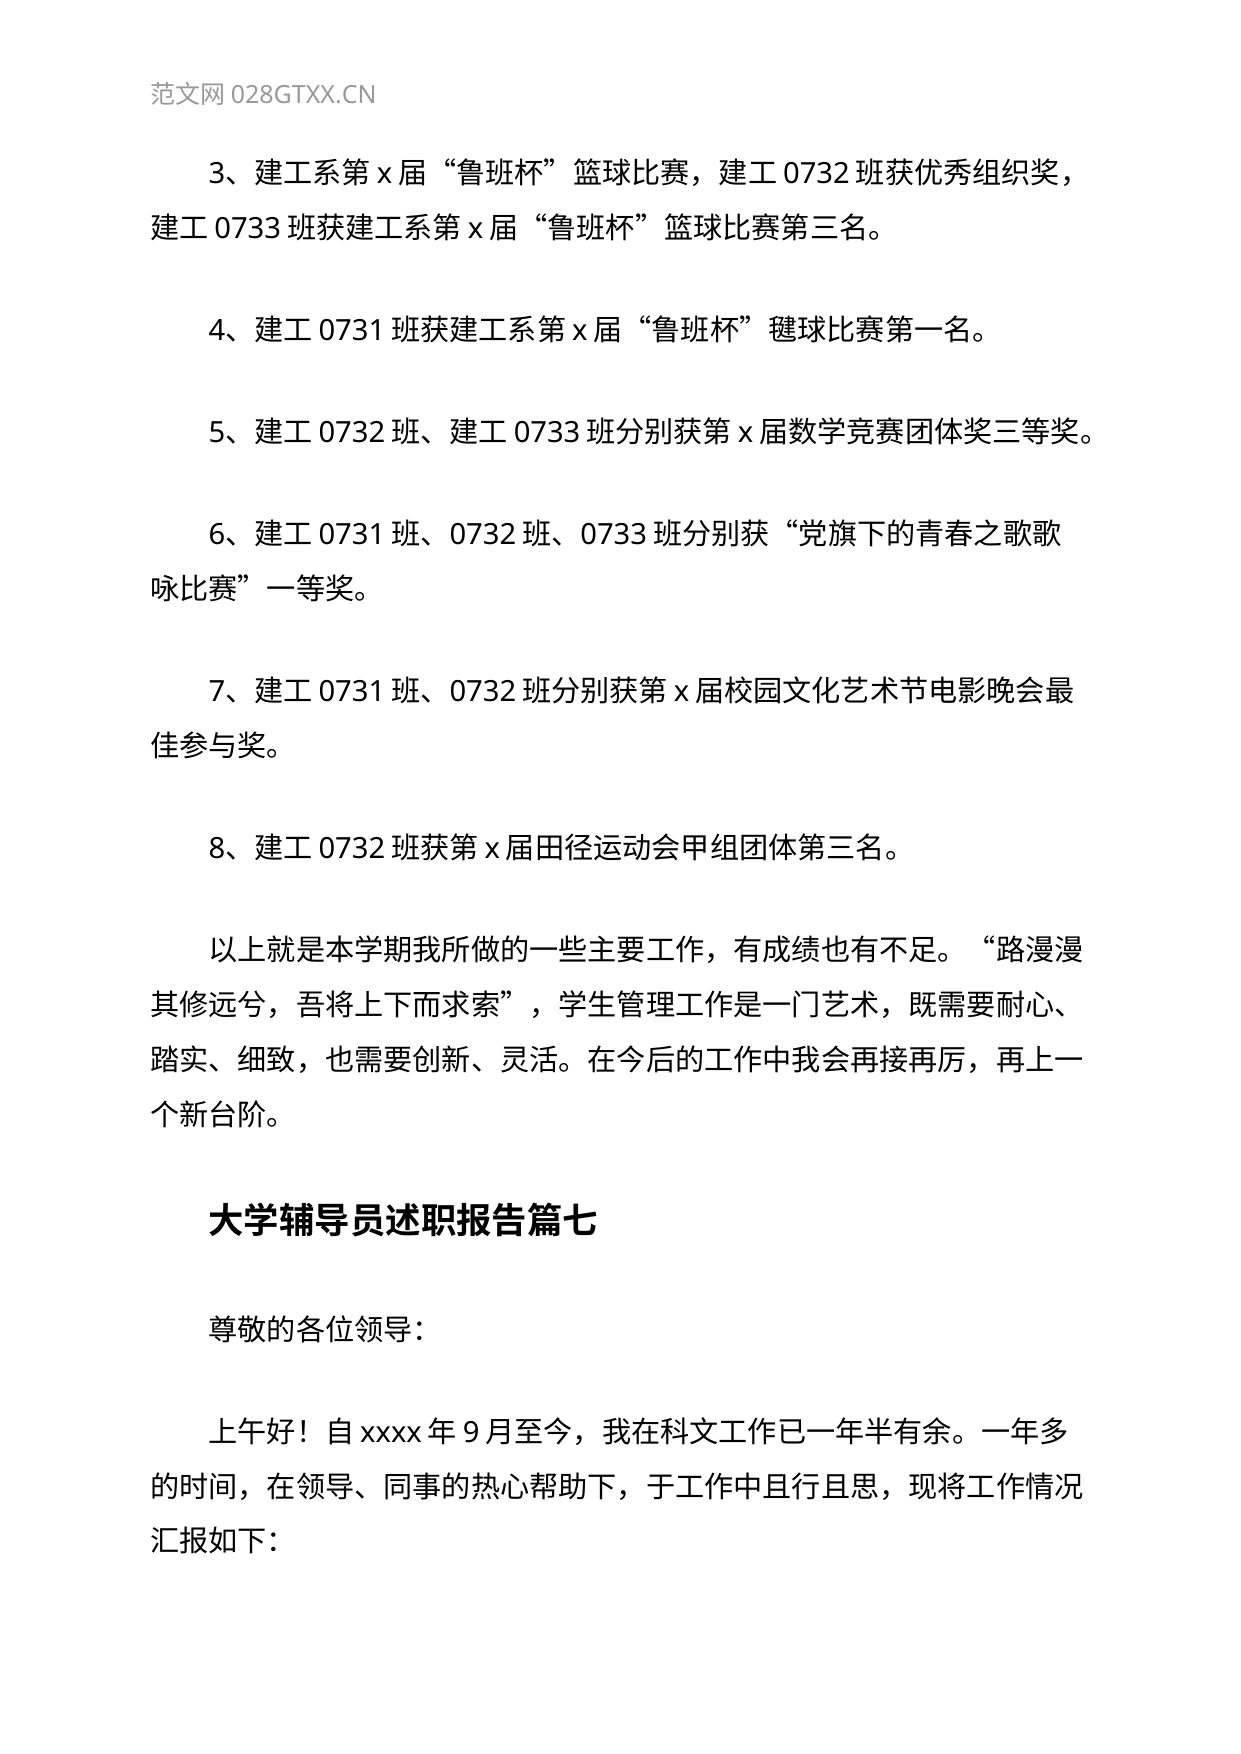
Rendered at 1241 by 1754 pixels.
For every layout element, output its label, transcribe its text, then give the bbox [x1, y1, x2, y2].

text 8、建工0732班获第x届田径运动会甲组团体第三名。 [150, 824, 1090, 867]
text 以上就是本学期我所做的一些主要工作，有成绩也有不足。“路漫漫其修远兮，吾将上下而求索”，学生管理工作是一门艺术，既需要耐心、踏实、细致，也需要创新、灵活。在今后的工作中我会再接再厉，再上一个新台阶。 [150, 926, 1090, 1133]
text 5、建工0732班、建工0733班分别获第x届数学竞赛团体奖三等奖。 [150, 409, 1090, 451]
text 4、建工0731班获建工系第x届“鲁班杯”毽球比赛第一名。 [150, 307, 1090, 349]
text 上午好！自xxxx年9月至今，我在科文工作已一年半有余。一年多的时间，在领导、同事的热心帮助下，于工作中且行且思，现将工作情况汇报如下： [150, 1408, 1090, 1560]
text 7、建工0731班、0732班分别获第x届校园文化艺术节电影晚会最佳参与奖。 [150, 668, 1090, 765]
text 3、建工系第x届“鲁班杯”篮球比赛，建工0732班获优秀组织奖，建工0733班获建工系第x届“鲁班杯”篮球比赛第三名。 [150, 150, 1090, 247]
text 尊敬的各位领导： [150, 1306, 1090, 1349]
text 6、建工0731班、0732班、0733班分别获“党旗下的青春之歌歌咏比赛”一等奖。 [150, 511, 1090, 608]
text 大学辅导员述职报告篇七 [150, 1193, 1090, 1244]
